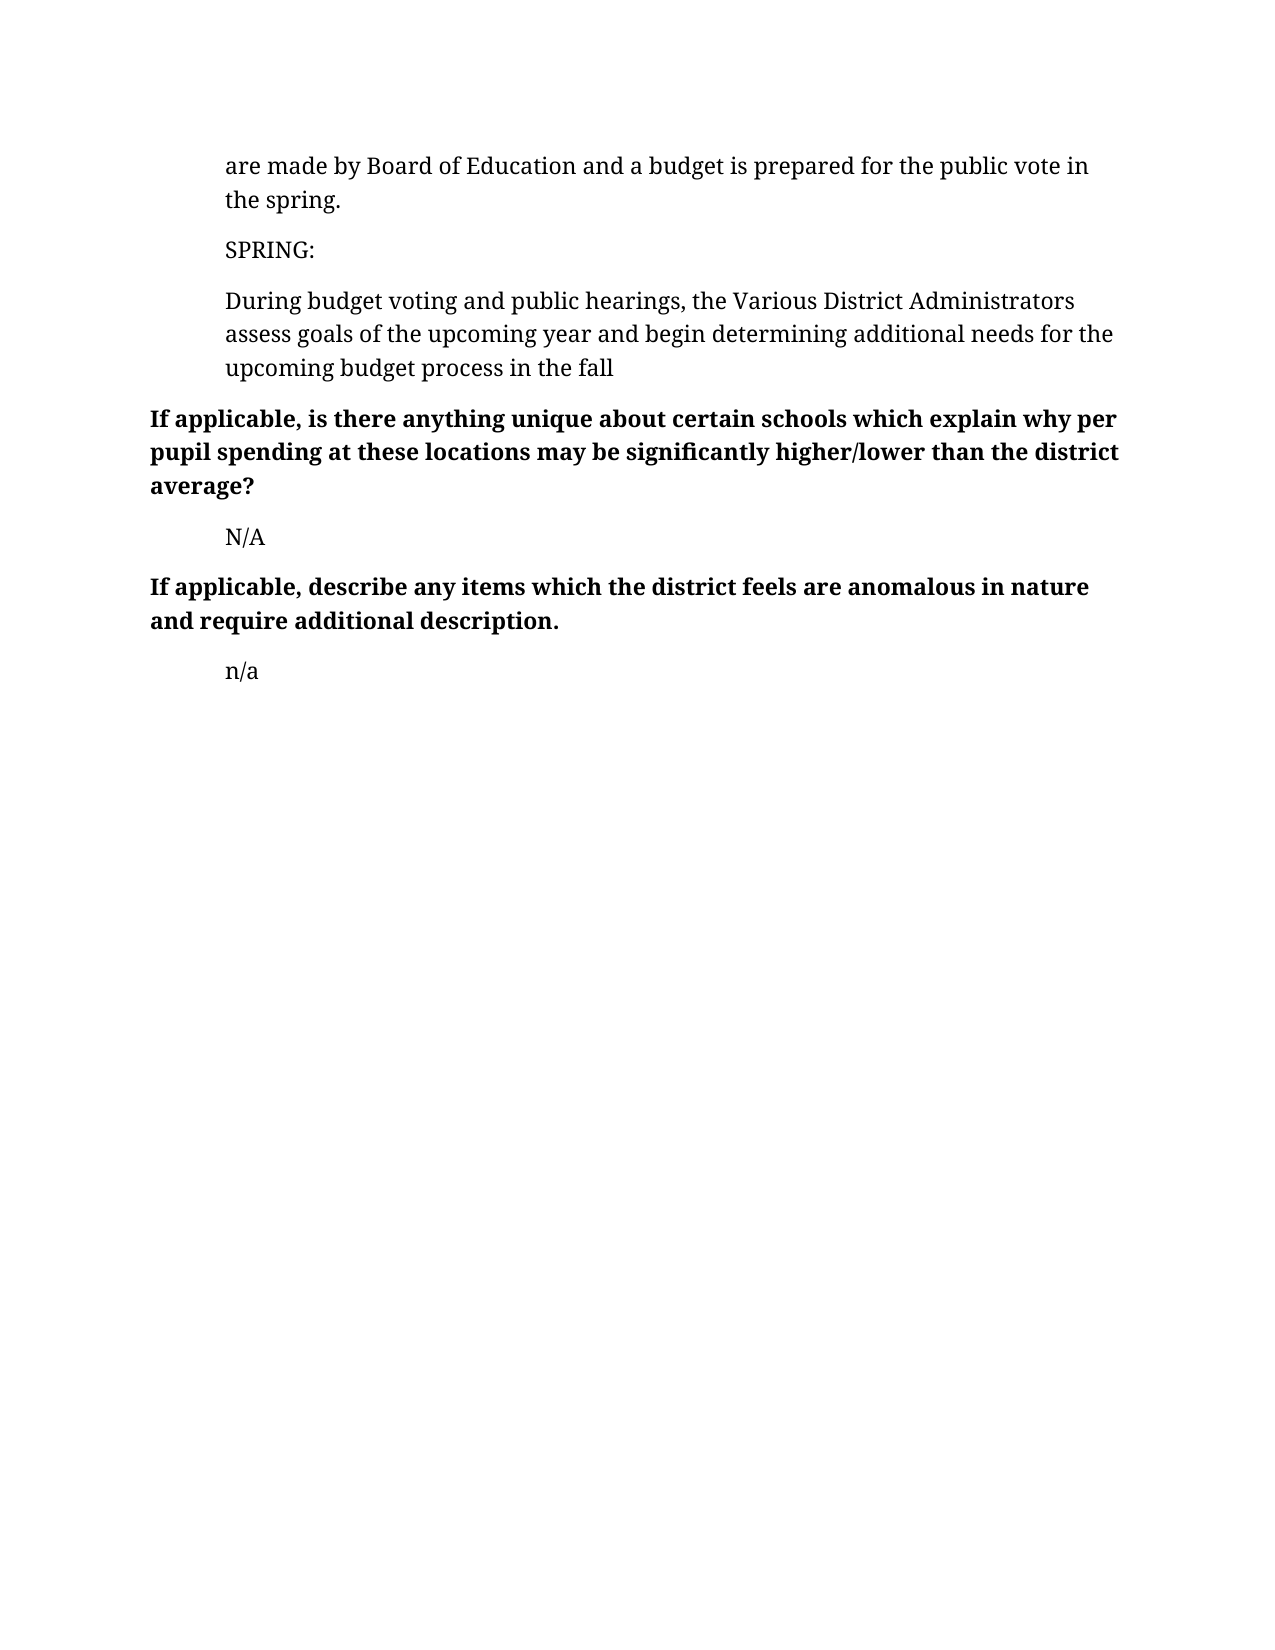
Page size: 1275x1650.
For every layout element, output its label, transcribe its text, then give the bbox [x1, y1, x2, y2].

text N/A [225, 520, 1125, 552]
list If applicable, describe any items which the district feels are anomalous in nature and require additional description. [150, 571, 1125, 636]
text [225, 150, 1125, 215]
text During budget voting and public hearings, the Various District Administrators assess goals of the upcoming year and begin determining additional needs for the upcoming budget process in the fall [225, 284, 1125, 383]
text n/a [225, 655, 1125, 686]
list If applicable, is there anything unique about certain schools which explain why per pupil spending at these locations may be significantly higher/lower than the district average? [150, 402, 1125, 501]
text SPRING: [225, 234, 1125, 265]
